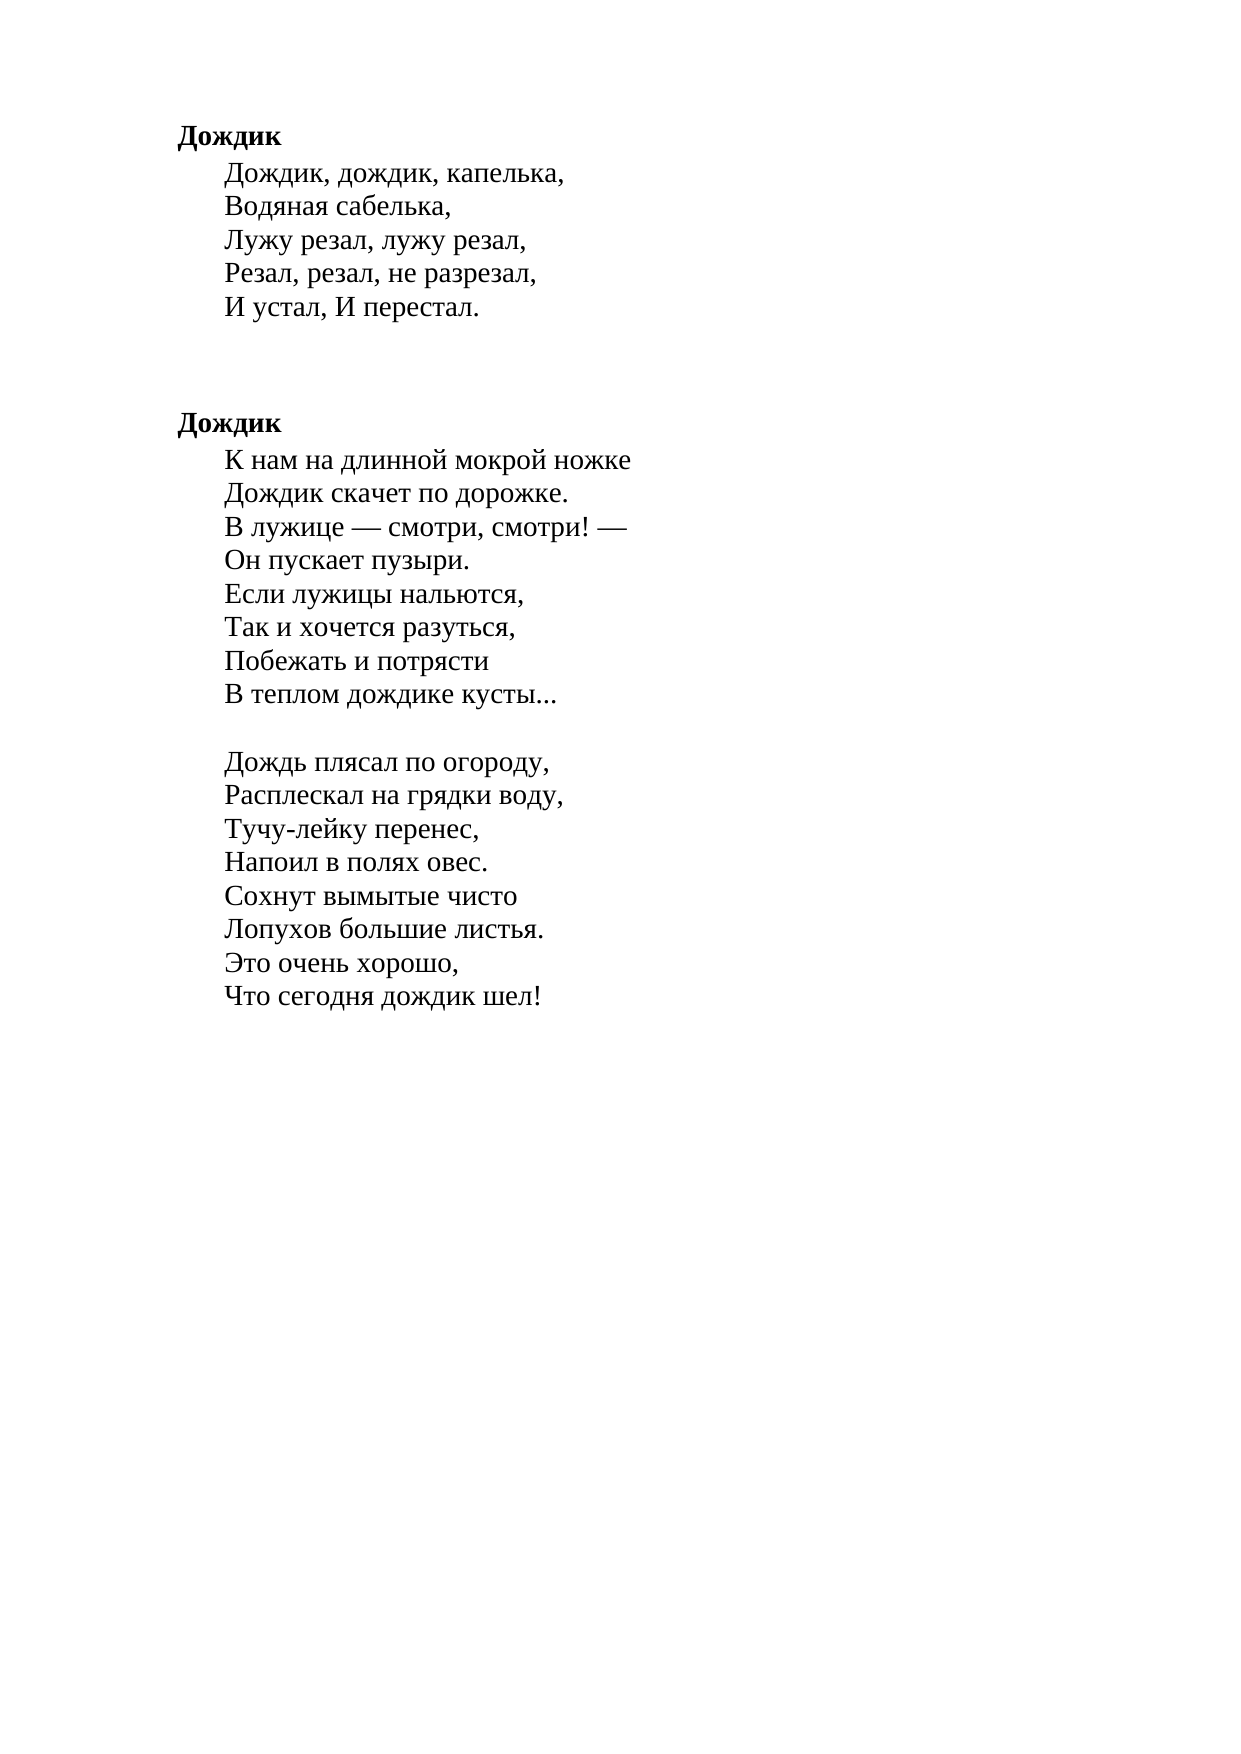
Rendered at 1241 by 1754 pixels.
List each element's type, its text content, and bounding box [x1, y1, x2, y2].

text Лужу резал, лужу резал, [177, 222, 1152, 255]
subtitle Дождик [177, 405, 1152, 439]
text Водяная сабелька, [177, 188, 1152, 222]
text Дождик, дождик, капелька, [177, 155, 1152, 188]
text Что сегодня дождик шел! [177, 978, 1152, 1012]
text Резал, резал, не разрезал, [177, 255, 1152, 289]
text В лужице — смотри, смотри! — [177, 509, 1152, 542]
text Он пускает пузыри. [177, 542, 1152, 576]
text Побежать и потрясти [177, 643, 1152, 677]
text К нам на длинной мокрой ножке [177, 442, 1152, 475]
text Тучу-лейку перенес, [177, 811, 1152, 844]
text Дождь плясал по огороду, [177, 744, 1152, 777]
text Напоил в полях овес. [177, 844, 1152, 878]
text Если лужицы нальются, [177, 576, 1152, 609]
text В теплом дождике кусты... [177, 677, 1152, 710]
text Расплескал на грядки воду, [177, 777, 1152, 811]
text Дождик [177, 118, 1152, 152]
text Сохнут вымытые чисто [177, 878, 1152, 911]
text Дождик скачет по дорожке. [177, 475, 1152, 509]
text Это очень хорошо, [177, 945, 1152, 978]
text Лопухов большие листья. [177, 911, 1152, 945]
text Так и хочется разуться, [177, 609, 1152, 643]
text И устал, И перестал. [177, 289, 1152, 322]
